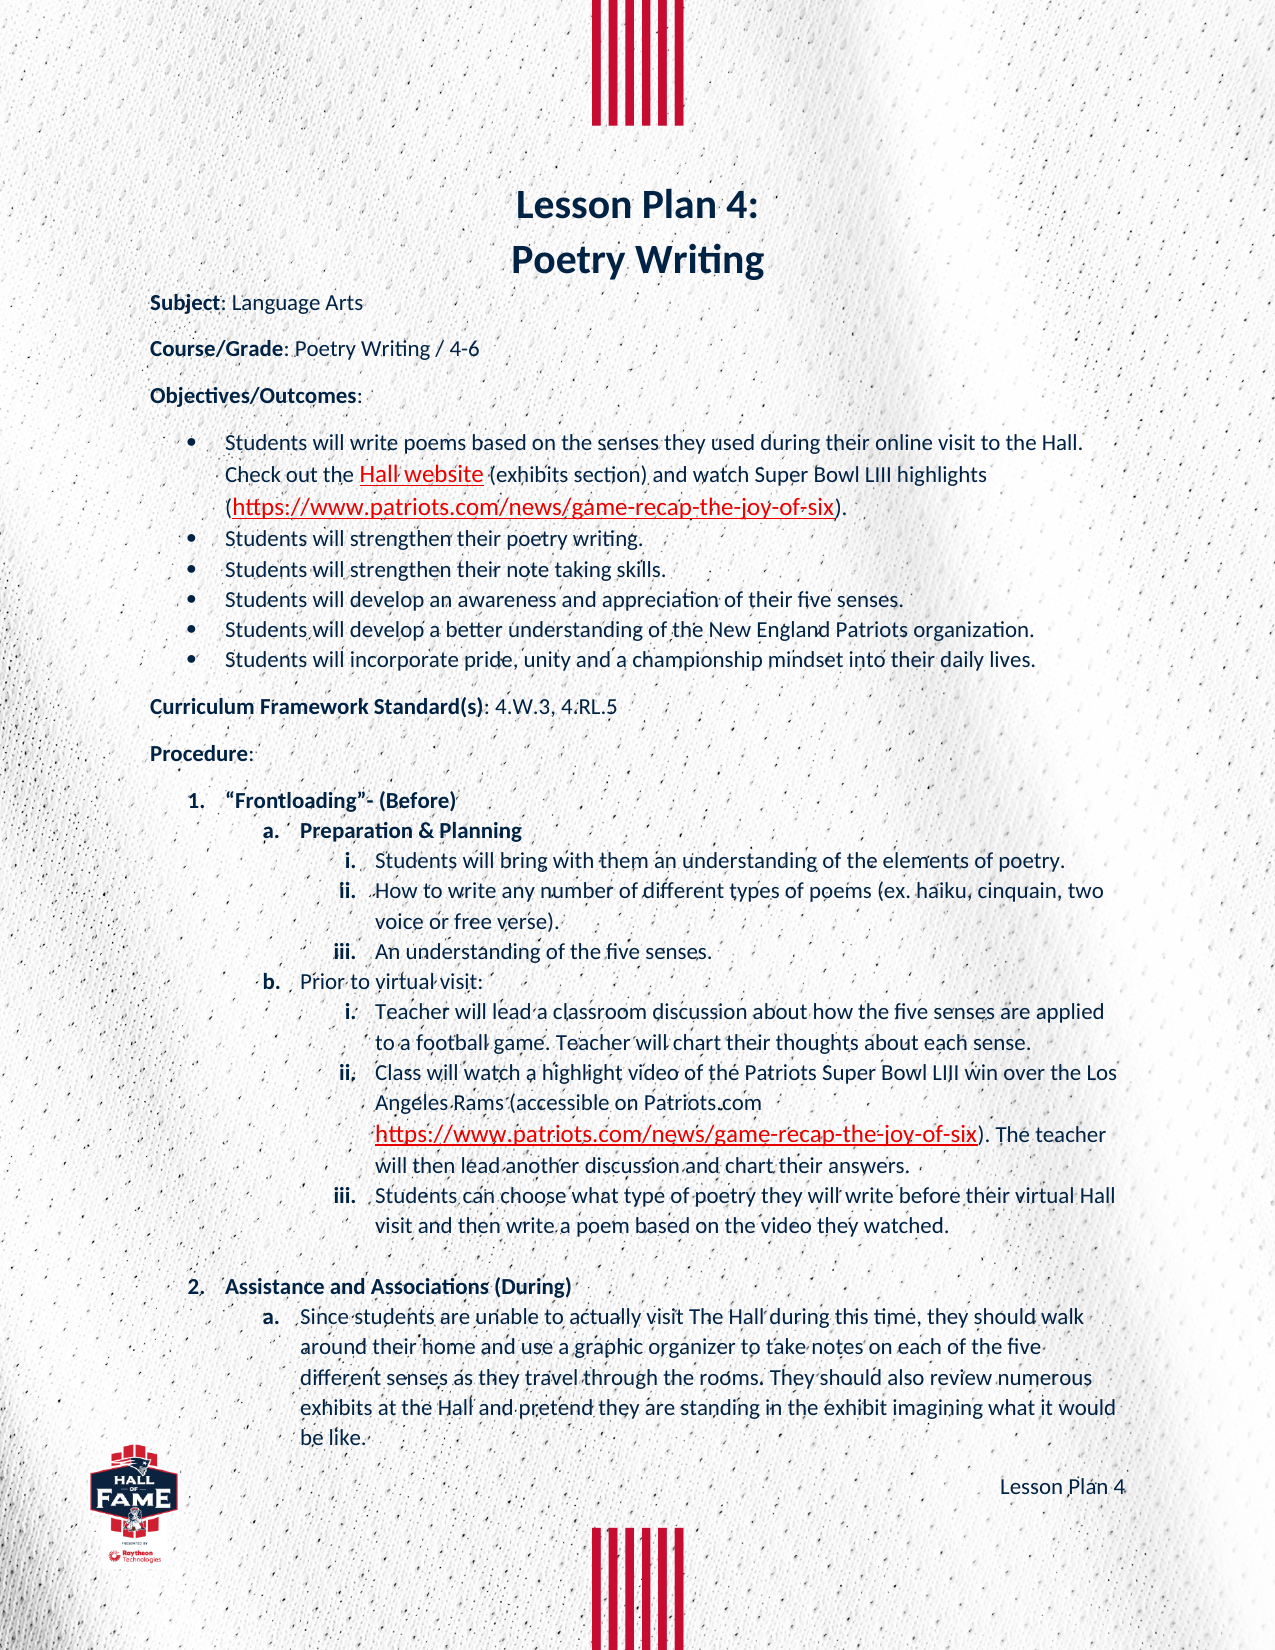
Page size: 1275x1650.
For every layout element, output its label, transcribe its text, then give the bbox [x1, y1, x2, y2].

list An understanding of the five senses. [356, 937, 1125, 965]
list Students will strengthen their note taking skills. [187, 555, 1125, 583]
picture [0, 0, 1275, 1650]
list Preparation & Planning [262, 816, 1125, 844]
list Prior to virtual visit: [262, 967, 1125, 995]
list Students will incorporate pride, unity and a championship mindset into their daily lives. [187, 645, 1125, 673]
text Subject: Language Arts [150, 288, 1125, 316]
list Students will develop an awareness and appreciation of their five senses. [187, 585, 1125, 613]
list Assistance and Associations (During) [187, 1272, 1125, 1300]
text Curriculum Framework Standard(s): 4.W.3, 4.RL.5 [150, 692, 1125, 720]
list Students will develop a better understanding of the New England Patriots organization. [187, 615, 1125, 643]
list Students can choose what type of poetry they will write before their virtual Hall visit and then write a poem based on the video they watched. [356, 1181, 1125, 1239]
list “Frontloading”- (Before) [187, 786, 1125, 814]
text Poetry Writing [150, 233, 1125, 283]
list Teacher will lead a classroom discussion about how the five senses are applied to a football game. Teacher will chart their thoughts about each sense. [356, 997, 1125, 1056]
list Students will bring with them an understanding of the elements of poetry. [356, 846, 1125, 874]
list How to write any number of different types of poems (ex. haiku, cinquain, two voice or free verse). [356, 877, 1125, 935]
text Procedure: [150, 739, 1125, 767]
list Students will write poems based on the senses they used during their online visit to the Hall. Check out the Hall website (exhibits section) and watch Super Bowl LIII highlights (https://www.patriots.com/news/game-recap-the-joy-of-six). [187, 428, 1125, 522]
list Students will strengthen their poetry writing. [187, 524, 1125, 552]
text Lesson Plan 4: [150, 178, 1125, 229]
text Objectives/Outcomes: [150, 381, 1125, 409]
text Course/Grade: Poetry Writing / 4-6 [150, 334, 1125, 362]
list Since students are unable to actually visit The Hall during this time, they should walk around their home and use a graphic organizer to take notes on each of the five different senses as they travel through the rooms. They should also review numerous exhibits at the Hall and pretend they are standing in the exhibit imagining what it would be like. [262, 1302, 1125, 1451]
list Class will watch a highlight video of the Patriots Super Bowl LIII win over the Los Angeles Rams (accessible on Patriots.com https://www.patriots.com/news/game-recap-the-joy-of-six). The teacher will then lead another discussion and chart their answers. [356, 1058, 1125, 1179]
